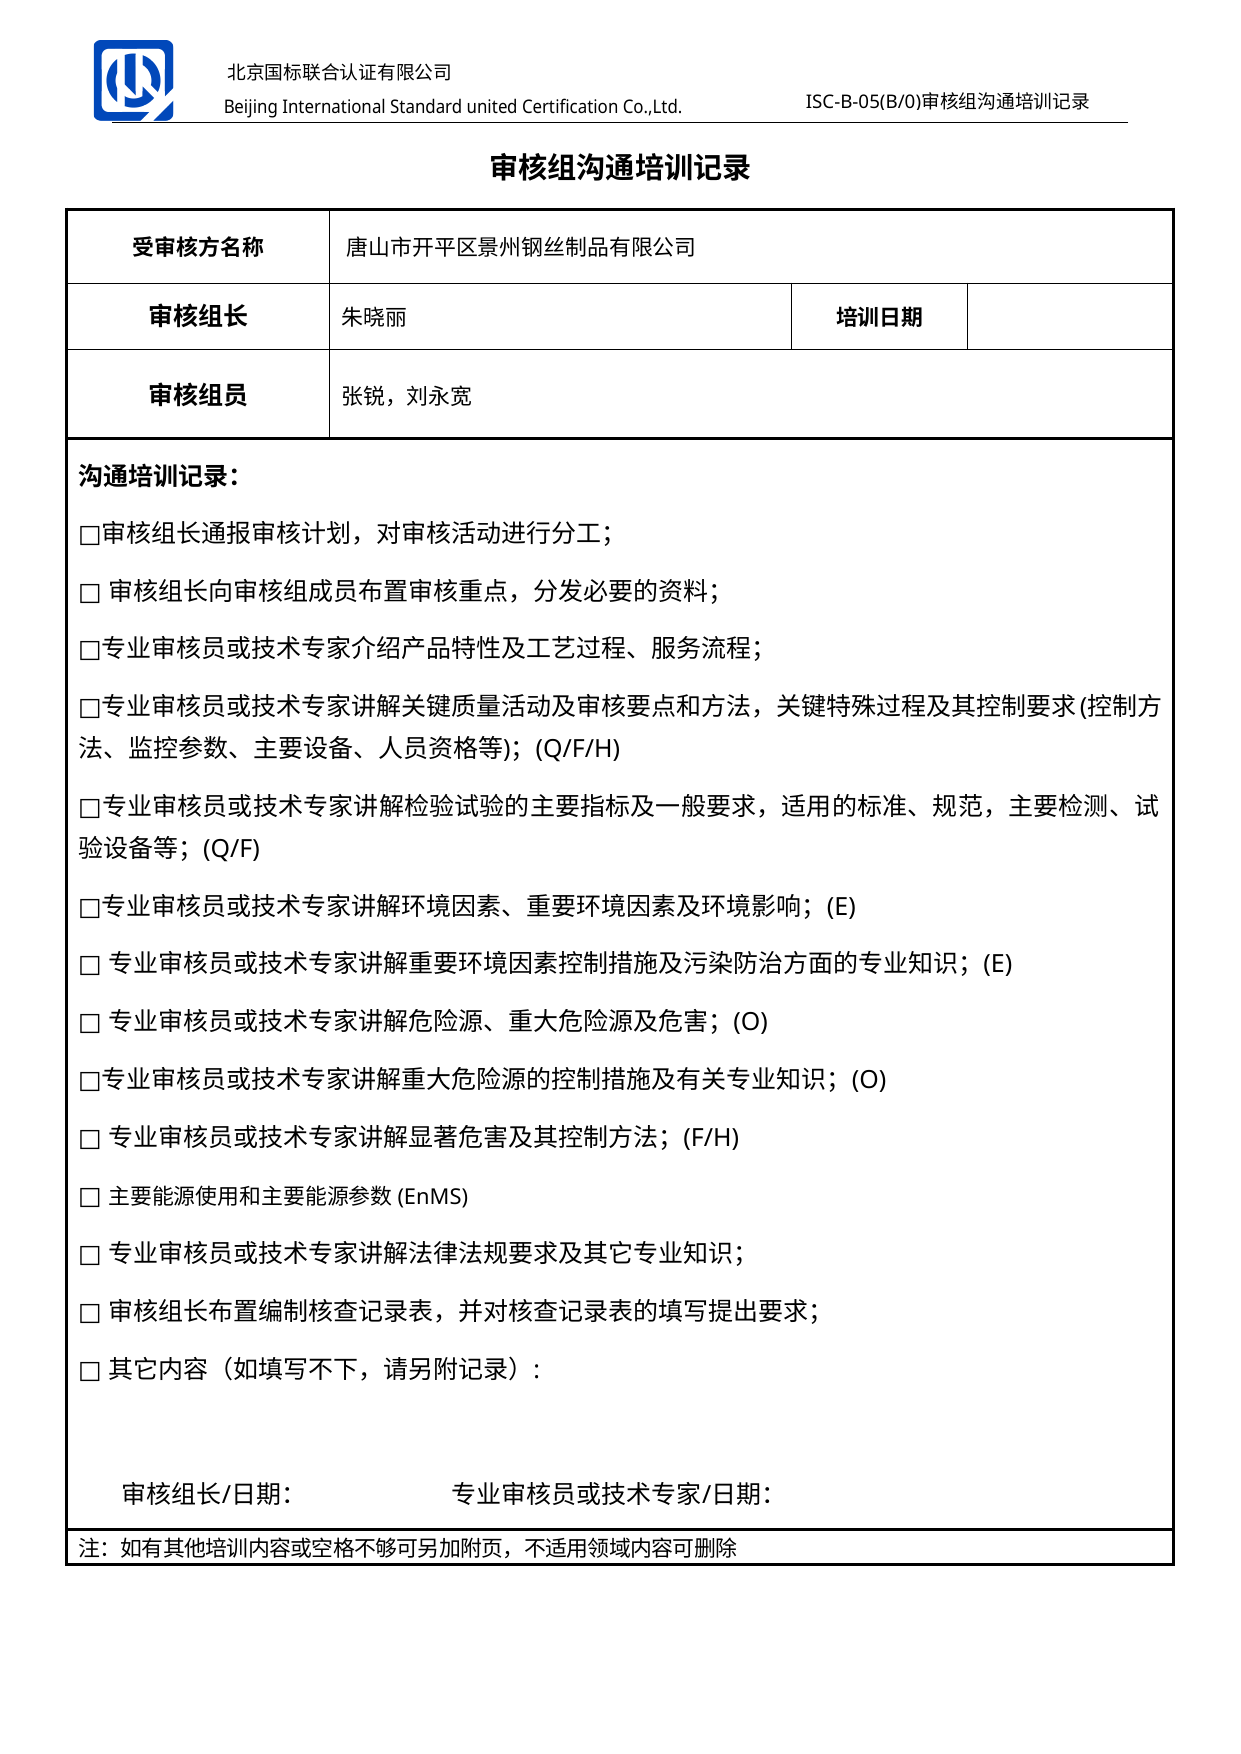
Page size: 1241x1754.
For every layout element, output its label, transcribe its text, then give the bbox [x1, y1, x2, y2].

table_header 唐山市开平区景州钢丝制品有限公司 [330, 211, 1172, 282]
table_cell 朱晓丽 [330, 284, 791, 349]
table_cell 培训日期 [792, 284, 967, 349]
text 审核组沟通培训记录 [112, 144, 1128, 186]
table_cell 沟通培训记录： □审核组长通报审核计划，对审核活动进行分工； □ 审核组长向审核组成员布置审核重点，分发必要的资料； □专业审核员或技术专家介绍产品特性及工艺过程、服务流程； □专业审核员或技术专家讲解关键质量活动及审核要点和方法，关键特殊过程及其控制要求(控制方法、监控参数、主要设备、人员资格等)；(Q/F/H) □专业审核员或技术专家讲解检验试验的主要指标及一般要求，适用的标准、规范，主要检测、试验设备等；(Q/F) □专业审核员或技术专家讲解环境因素、重要环境因素及环境影响；(E) □ 专业审核员或技术专家讲解重要环境因素控制措施及污染防治方面的专业知识；(E) □ 专业审核员或技术专家讲解危险源、重大危险源及危害；(O) □专业审核员或技术专家讲解重大危险源的控制措施及有关专业知识；(O) □ 专业审核员或技术专家讲解显著危害及其控制方法；(F/H) □ 主要能源使用和主要能源参数 (EnMS) □ 专业审核员或技术专家讲解法律法规要求及其它专业知识； □ 审核组长布置编制核查记录表，并对核查记录表的填写提出要求； □ 其它内容（如填写不下，请另附记录）: 审核组长/日期： 专业审核员或技术专家/日期： [68, 440, 1172, 1528]
table_cell 审核组长 [68, 284, 329, 349]
picture [93, 40, 174, 121]
table_cell 张锐，刘永宽 [330, 350, 1172, 437]
table_header 受审核方名称 [68, 211, 329, 282]
table_cell 审核组员 [68, 350, 329, 437]
table_cell 注：如有其他培训内容或空格不够可另加附页，不适用领域内容可删除 [68, 1531, 1172, 1563]
table_cell [968, 284, 1172, 349]
